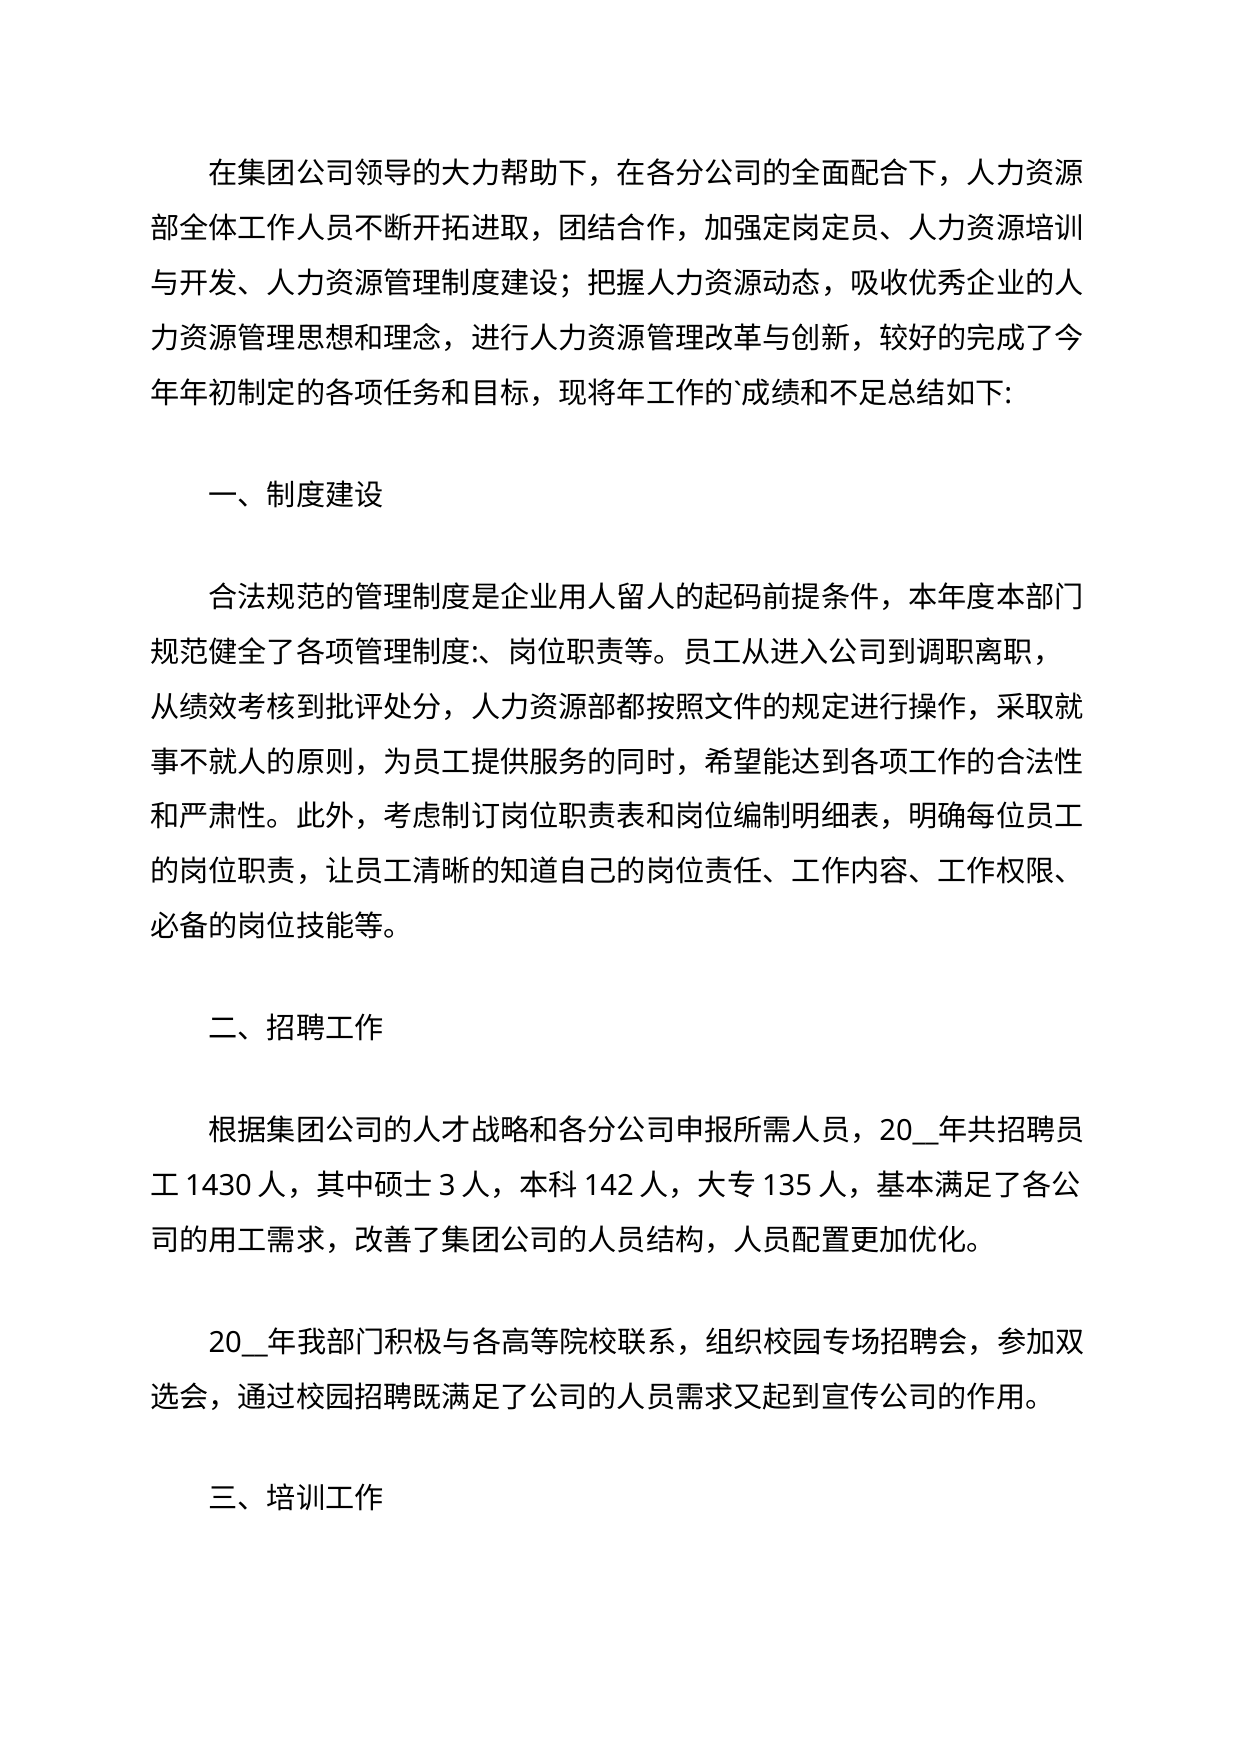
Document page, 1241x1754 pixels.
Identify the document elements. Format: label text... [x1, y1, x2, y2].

text 一、制度建设 [150, 472, 1090, 514]
text 根据集团公司的人才战略和各分公司申报所需人员，20__年共招聘员工1430人，其中硕士3人，本科142人，大专135人，基本满足了各公司的用工需求，改善了集团公司的人员结构，人员配置更加优化。 [150, 1106, 1090, 1259]
text 20__年我部门积极与各高等院校联系，组织校园专场招聘会，参加双选会，通过校园招聘既满足了公司的人员需求又起到宣传公司的作用。 [150, 1318, 1090, 1415]
text 合法规范的管理制度是企业用人留人的起码前提条件，本年度本部门规范健全了各项管理制度:、岗位职责等。员工从进入公司到调职离职，从绩效考核到批评处分，人力资源部都按照文件的规定进行操作，采取就事不就人的原则，为员工提供服务的同时，希望能达到各项工作的合法性和严肃性。此外，考虑制订岗位职责表和岗位编制明细表，明确每位员工的岗位职责，让员工清晰的知道自己的岗位责任、工作内容、工作权限、必备的岗位技能等。 [150, 573, 1090, 945]
text 二、招聘工作 [150, 1004, 1090, 1047]
text 三、培训工作 [150, 1475, 1090, 1517]
text 在集团公司领导的大力帮助下，在各分公司的全面配合下，人力资源部全体工作人员不断开拓进取，团结合作，加强定岗定员、人力资源培训与开发、人力资源管理制度建设；把握人力资源动态，吸收优秀企业的人力资源管理思想和理念，进行人力资源管理改革与创新，较好的完成了今年年初制定的各项任务和目标，现将年工作的`成绩和不足总结如下: [150, 150, 1090, 412]
